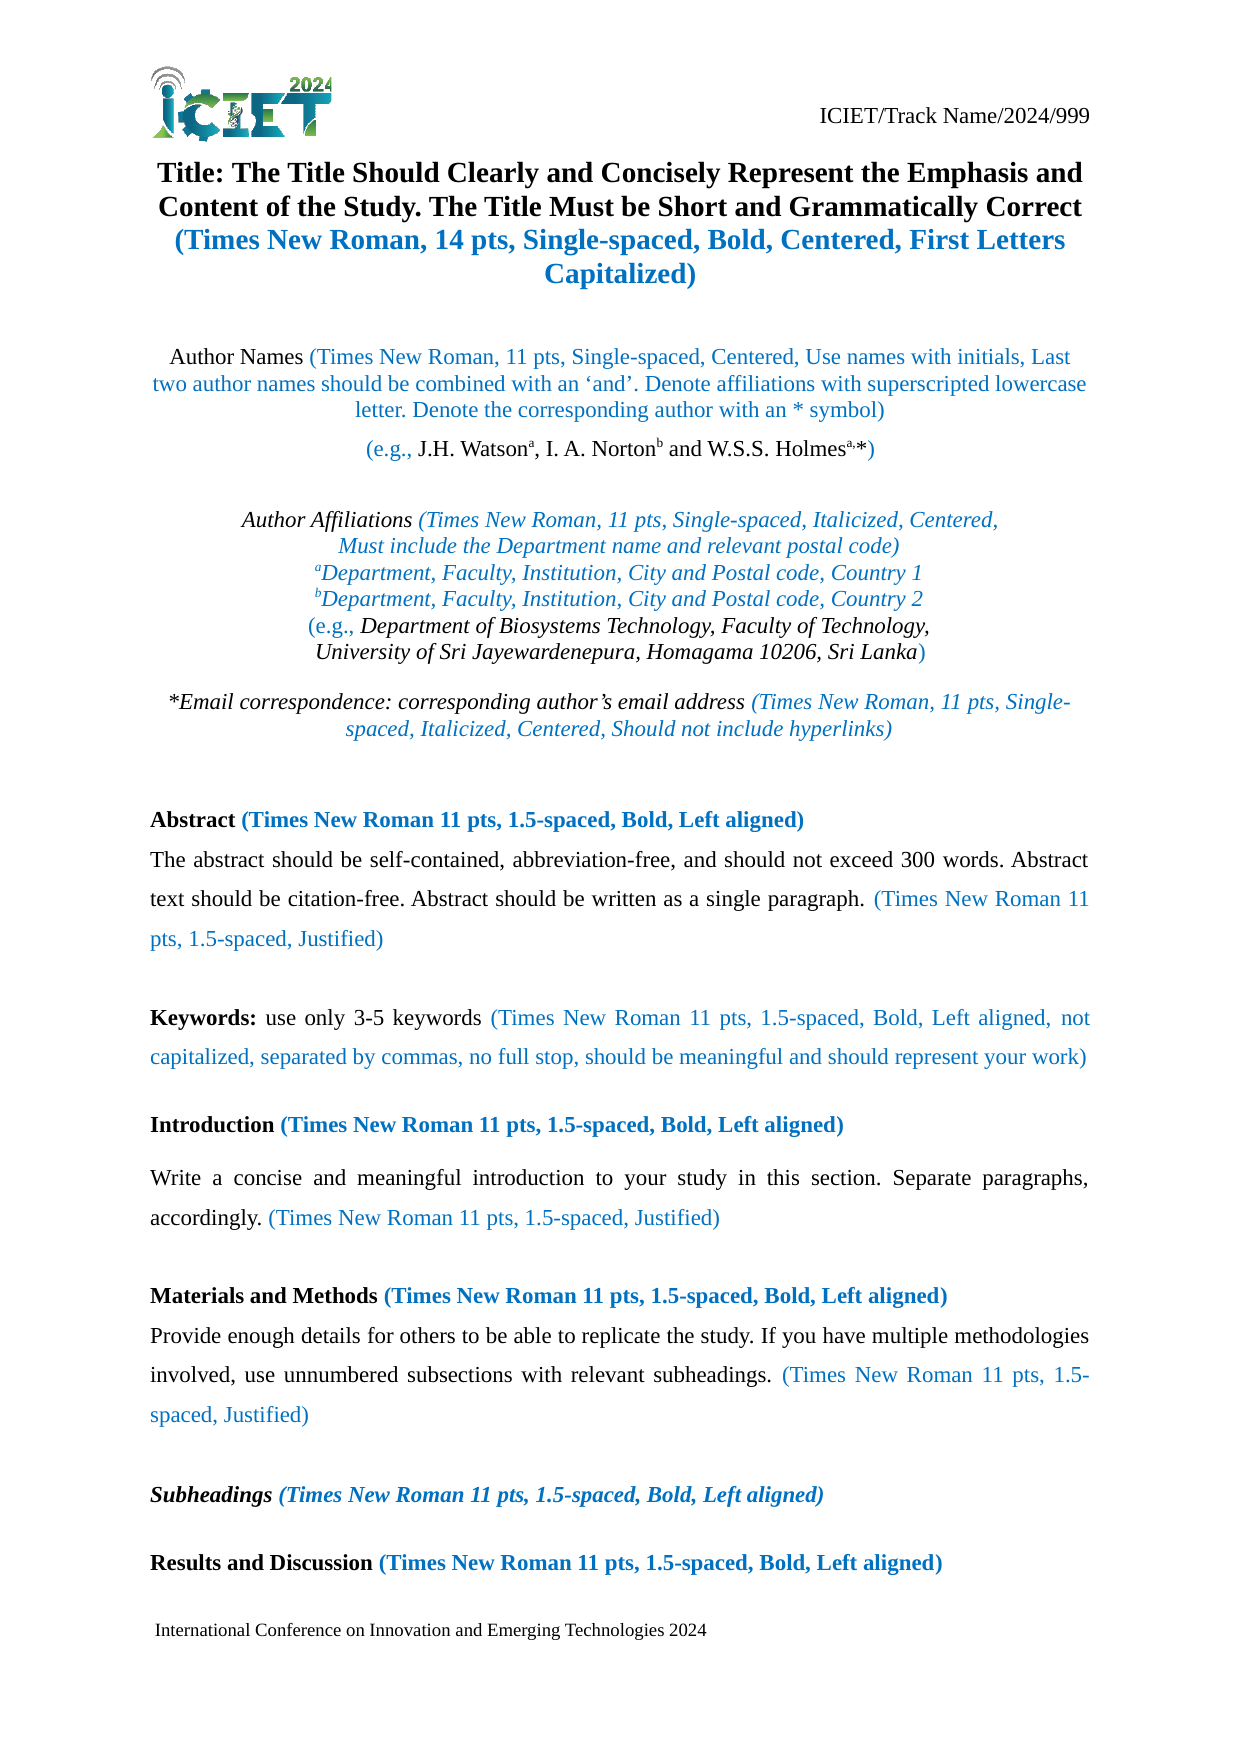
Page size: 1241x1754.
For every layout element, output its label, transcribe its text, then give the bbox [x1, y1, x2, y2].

text Introduction (Times New Roman 11 pts, 1.5-spaced, Bold, Left aligned) [150, 1111, 1090, 1138]
text Provide enough details for others to be able to replicate the study. If you have multiple methodologies involved, use unnumbered subsections with relevant subheadings. (Times New Roman 11 pts, 1.5-spaced, Justified) [150, 1322, 1090, 1427]
text Materials and Methods (Times New Roman 11 pts, 1.5-spaced, Bold, Left aligned) [150, 1282, 1090, 1309]
text Author Affiliations (Times New Roman, 11 pts, Single-spaced, Italicized, Centered, Must include the Department name and relevant postal code) [150, 506, 1090, 559]
text Author Names (Times New Roman, 11 pts, Single-spaced, Centered, Use names with initials, Last two author names should be combined with an ‘and’. Denote affiliations with superscripted lowercase letter. Denote the corresponding author with an * symbol) [150, 343, 1090, 422]
text Write a concise and meaningful introduction to your study in this section. Separate paragraphs, accordingly. (Times New Roman 11 pts, 1.5-spaced, Justified) [150, 1164, 1090, 1230]
text aDepartment, Faculty, Institution, City and Postal code, Country 1 [150, 559, 1090, 585]
text The abstract should be self-contained, abbreviation-free, and should not exceed 300 words. Abstract text should be citation-free. Abstract should be written as a single paragraph. (Times New Roman 11 pts, 1.5-spaced, Justified) [150, 846, 1090, 951]
text (e.g., J.H. Watsona, I. A. Nortonb and W.S.S. Holmesa,*) [150, 435, 1090, 461]
text bDepartment, Faculty, Institution, City and Postal code, Country 2 (e.g., Department of Biosystems Technology, Faculty of Technology, University of Sri Jayewardenepura, Homagama 10206, Sri Lanka) [150, 585, 1090, 664]
text Results and Discussion (Times New Roman 11 pts, 1.5-spaced, Bold, Left aligned) [150, 1549, 1090, 1575]
text Abstract (Times New Roman 11 pts, 1.5-spaced, Bold, Left aligned) [150, 806, 1090, 833]
text Keywords: use only 3-5 keywords (Times New Roman 11 pts, 1.5-spaced, Bold, Left aligned, not capitalized, separated by commas, no full stop, should be meaningful and should represent your work) [150, 1004, 1090, 1069]
subtitle Title: The Title Should Clearly and Concisely Represent the Emphasis and Content of the Study. The Title Must be Short and Grammatically Correct (Times New Roman, 14 pts, Single-spaced, Bold, Centered, First Letters Capitalized) [150, 155, 1090, 289]
text Subheadings (Times New Roman 11 pts, 1.5-spaced, Bold, Left aligned) [150, 1481, 1090, 1507]
picture [150, 66, 332, 144]
text *Email correspondence: corresponding author’s email address (Times New Roman, 11 pts, Single-spaced, Italicized, Centered, Should not include hyperlinks) [150, 688, 1090, 741]
